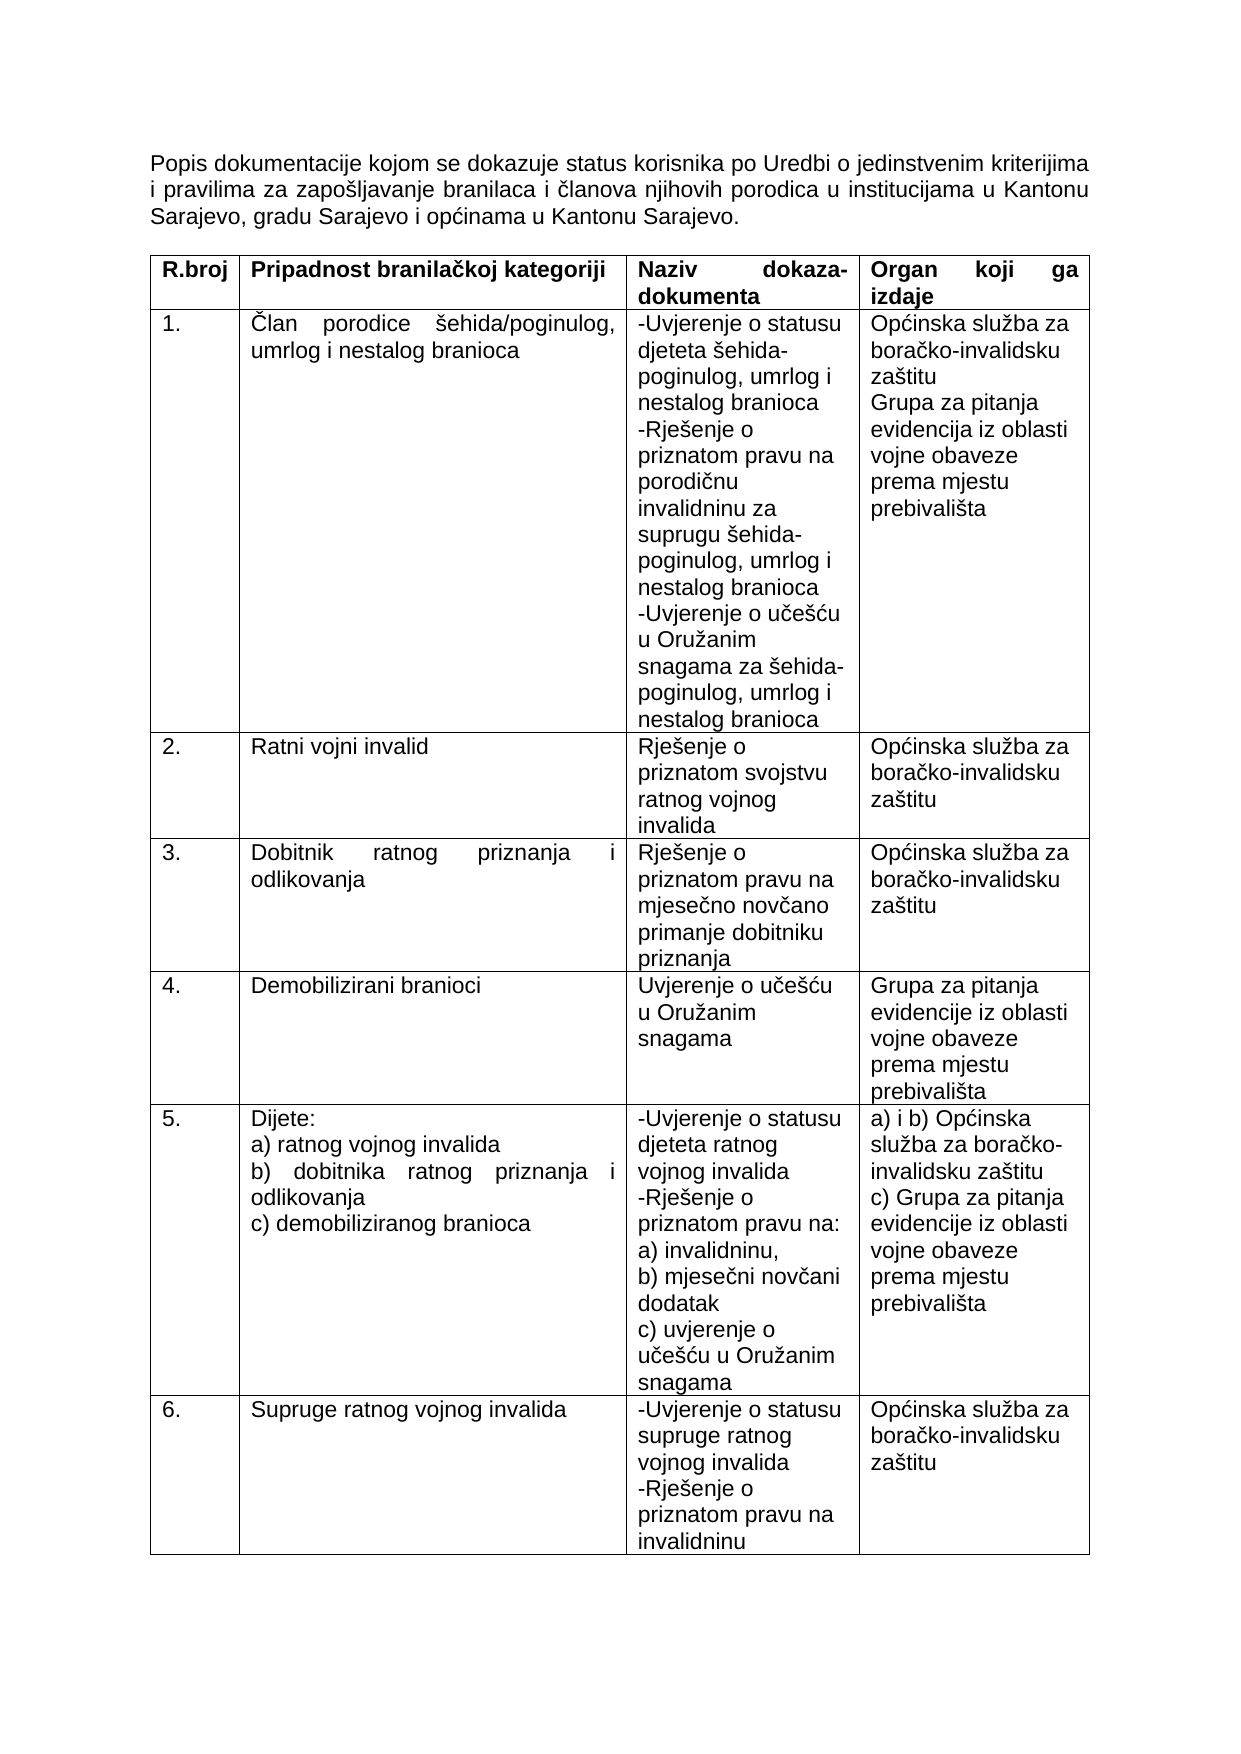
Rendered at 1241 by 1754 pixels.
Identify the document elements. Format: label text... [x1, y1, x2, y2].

table_cell Rješenje o priznatom pravu na mjesečno novčano primanje dobitniku priznanja [627, 839, 859, 971]
table_cell -Uvjerenje o statusu djeteta ratnog vojnog invalida -Rješenje o priznatom pravu na: a) invalidninu, b) mjesečni novčani dodatak c) uvjerenje o učešću u Oružanim snagama [627, 1105, 859, 1395]
table_cell Ratni vojni invalid [240, 733, 626, 838]
table_cell -Uvjerenje o statusu djeteta šehida-poginulog, umrlog i nestalog branioca -Rješenje o priznatom pravu na porodičnu invalidninu za suprugu šehida-poginulog, umrlog i nestalog branioca -Uvjerenje o učešću u Oružanim snagama za šehida-poginulog, umrlog i nestalog branioca [627, 310, 859, 732]
table_cell 2. [151, 733, 239, 838]
table_cell Dobitnik ratnog priznanja i odlikovanja [240, 839, 626, 971]
table_header Pripadnost branilačkoj kategoriji [240, 256, 626, 309]
table_cell Općinska služba za boračko-invalidsku zaštitu [860, 733, 1089, 838]
table_cell Grupa za pitanja evidencije iz oblasti vojne obaveze prema mjestu prebivališta [860, 972, 1089, 1104]
table_cell 5. [151, 1105, 239, 1395]
table_cell 3. [151, 839, 239, 971]
table_cell Općinska služba za boračko-invalidsku zaštitu Grupa za pitanja evidencija iz oblasti vojne obaveze prema mjestu prebivališta [860, 310, 1089, 732]
table_cell Rješenje o priznatom svojstvu ratnog vojnog invalida [627, 733, 859, 838]
table_cell Općinska služba za boračko-invalidsku zaštitu [860, 1396, 1089, 1554]
table_cell Općinska služba za boračko-invalidsku zaštitu [860, 839, 1089, 971]
table_header Organ koji ga izdaje [860, 256, 1089, 309]
table_cell Demobilizirani branioci [240, 972, 626, 1104]
table_header R.broj [151, 256, 239, 309]
table_cell a) i b) Općinska služba za boračko-invalidsku zaštitu c) Grupa za pitanja evidencije iz oblasti vojne obaveze prema mjestu prebivališta [860, 1105, 1089, 1395]
table_cell Dijete: a) ratnog vojnog invalida b) dobitnika ratnog priznanja i odlikovanja c) demobiliziranog branioca [240, 1105, 626, 1395]
table_header Naziv dokaza-dokumenta [627, 256, 859, 309]
table_cell -Uvjerenje o statusu supruge ratnog vojnog invalida -Rješenje o priznatom pravu na invalidninu [627, 1396, 859, 1554]
table_cell 1. [151, 310, 239, 732]
table_cell 4. [151, 972, 239, 1104]
table_cell Supruge ratnog vojnog invalida [240, 1396, 626, 1554]
table_cell Član porodice šehida/poginulog, umrlog i nestalog branioca [240, 310, 626, 732]
table_cell Uvjerenje o učešću u Oružanim snagama [627, 972, 859, 1104]
text Popis dokumentacije kojom se dokazuje status korisnika po Uredbi o jedinstvenim kriterijima i pravilima za zapošljavanje branilaca i članova njihovih porodica u institucijama u Kantonu Sarajevo, gradu Sarajevo i općinama u Kantonu Sarajevo. [150, 150, 1090, 229]
table_cell 6. [151, 1396, 239, 1554]
